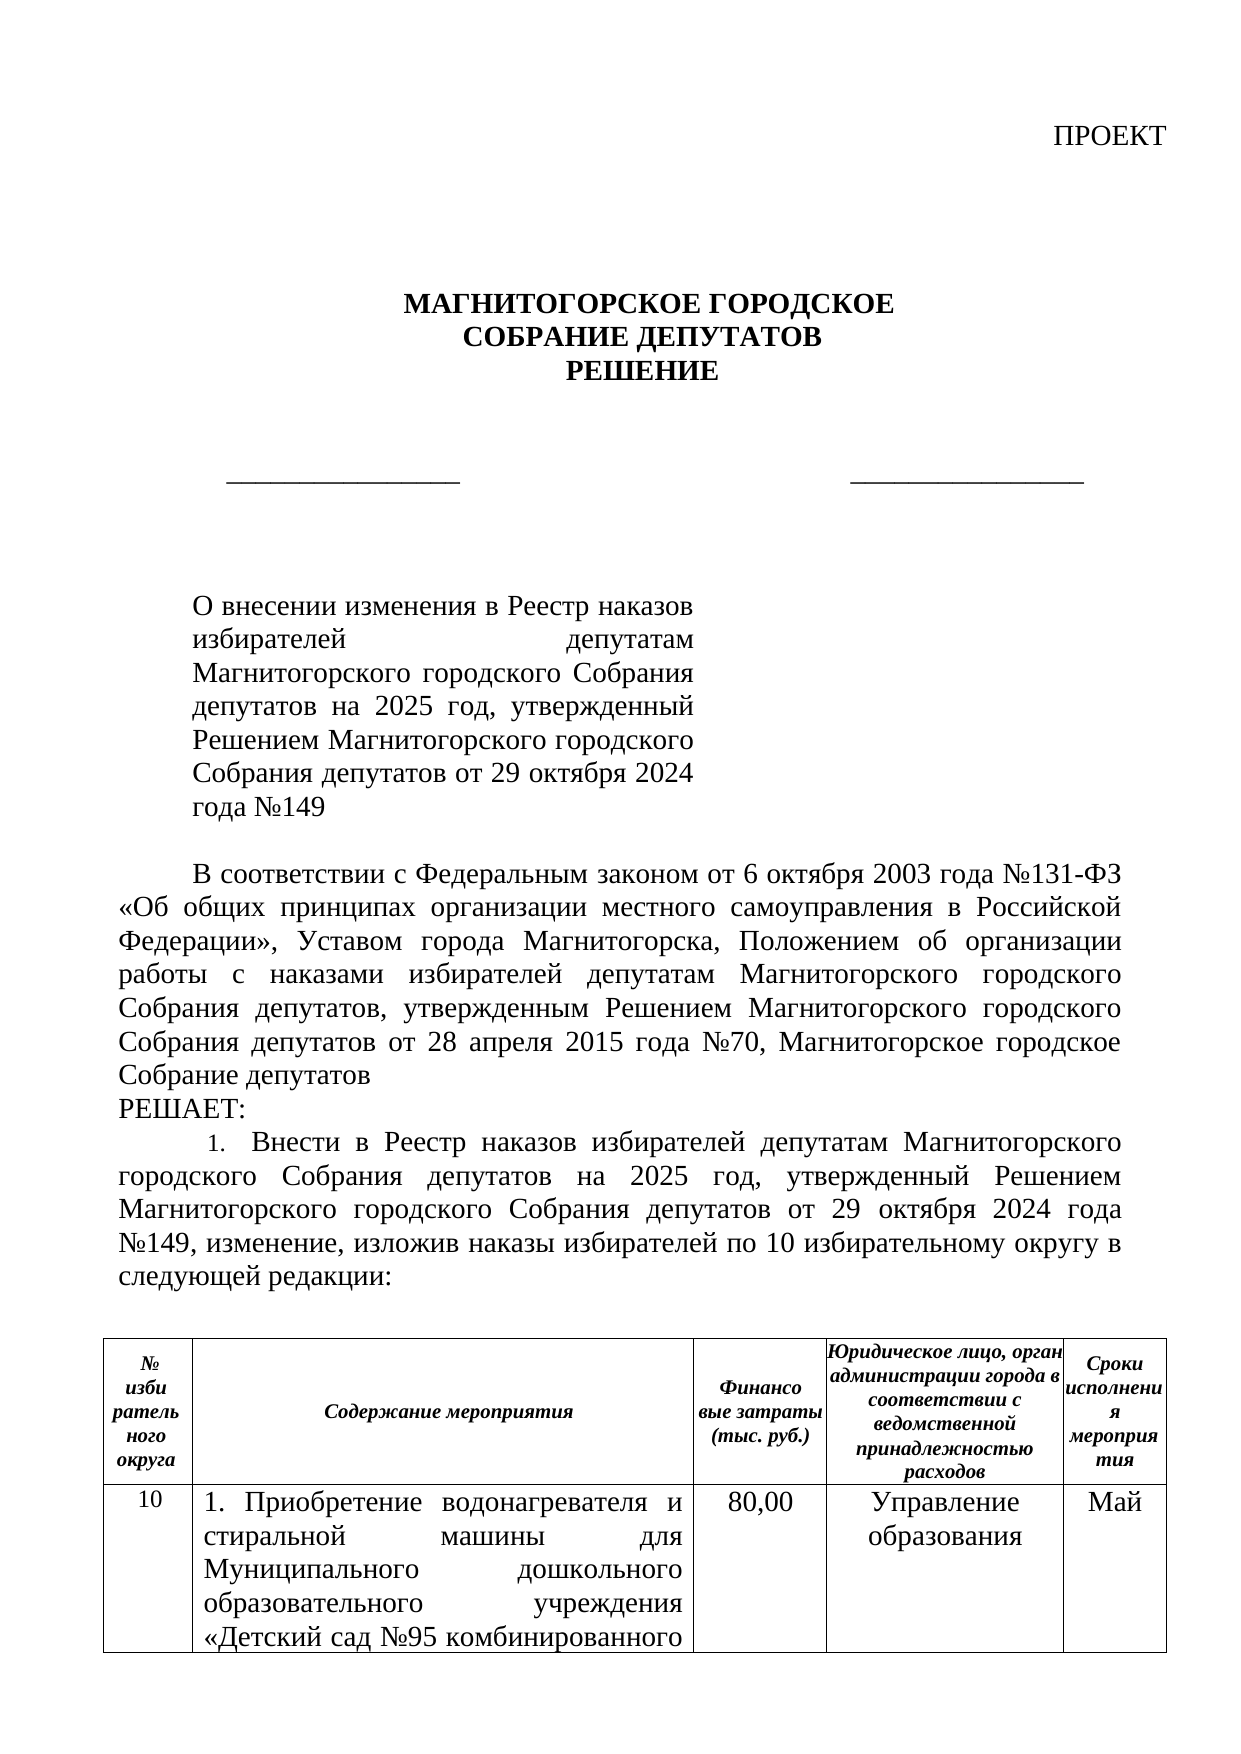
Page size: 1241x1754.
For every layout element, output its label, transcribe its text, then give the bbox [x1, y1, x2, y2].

list Внести в Реестр наказов избирателей депутатам Магнитогорского городского Собрания депутатов на 2025 год, утвержденный Решением Магнитогорского городского Собрания депутатов от 29 октября 2024 года №149, изменение, изложив наказы избирателей по 10 избирательному округу в следующей редакции: [118, 1124, 1122, 1292]
text РЕШАЕТ: [118, 1091, 1107, 1124]
table_header Юридическое лицо, орган администрации города в соответствии с ведомственной принадлежностью расходов [827, 1339, 1063, 1483]
text СОБРАНИЕ ДЕПУТАТОВ [118, 319, 1166, 353]
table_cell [694, 1485, 826, 1652]
text ПРОЕКТ [118, 118, 1166, 152]
text В соответствии с Федеральным законом от 6 октября 2003 года №131-ФЗ «Об общих принципах организации местного самоуправления в Российской Федерации», Уставом города Магнитогорска, Положением об организации работы с наказами избирателей депутатам Магнитогорского городского Собрания депутатов, утвержденным Решением Магнитогорского городского Собрания депутатов от 28 апреля 2015 года №70, Магнитогорское городское Собрание депутатов [118, 856, 1122, 1091]
table_header Содержание мероприятия [193, 1339, 693, 1483]
table_header № изби ратель ного округа [104, 1339, 192, 1483]
table_header Сроки исполнения мероприятия [1064, 1339, 1166, 1483]
text ________________ ________________ [29, 453, 1166, 487]
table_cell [827, 1485, 1063, 1652]
text О внесении изменения в Реестр наказов избирателей депутатам Магнитогорского городского Собрания депутатов на 2025 год, утвержденный Решением Магнитогорского городского Собрания депутатов от 29 октября 2024 года №149 [192, 588, 694, 822]
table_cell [1064, 1485, 1166, 1652]
text РЕШЕНИЕ [118, 353, 1166, 386]
table_header Финансо вые затраты (тыс. руб.) [694, 1339, 826, 1483]
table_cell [193, 1485, 693, 1652]
text МАГНИТОГОРСКОЕ ГОРОДСКОЕ [29, 286, 1166, 319]
table_cell 10 [104, 1485, 192, 1652]
